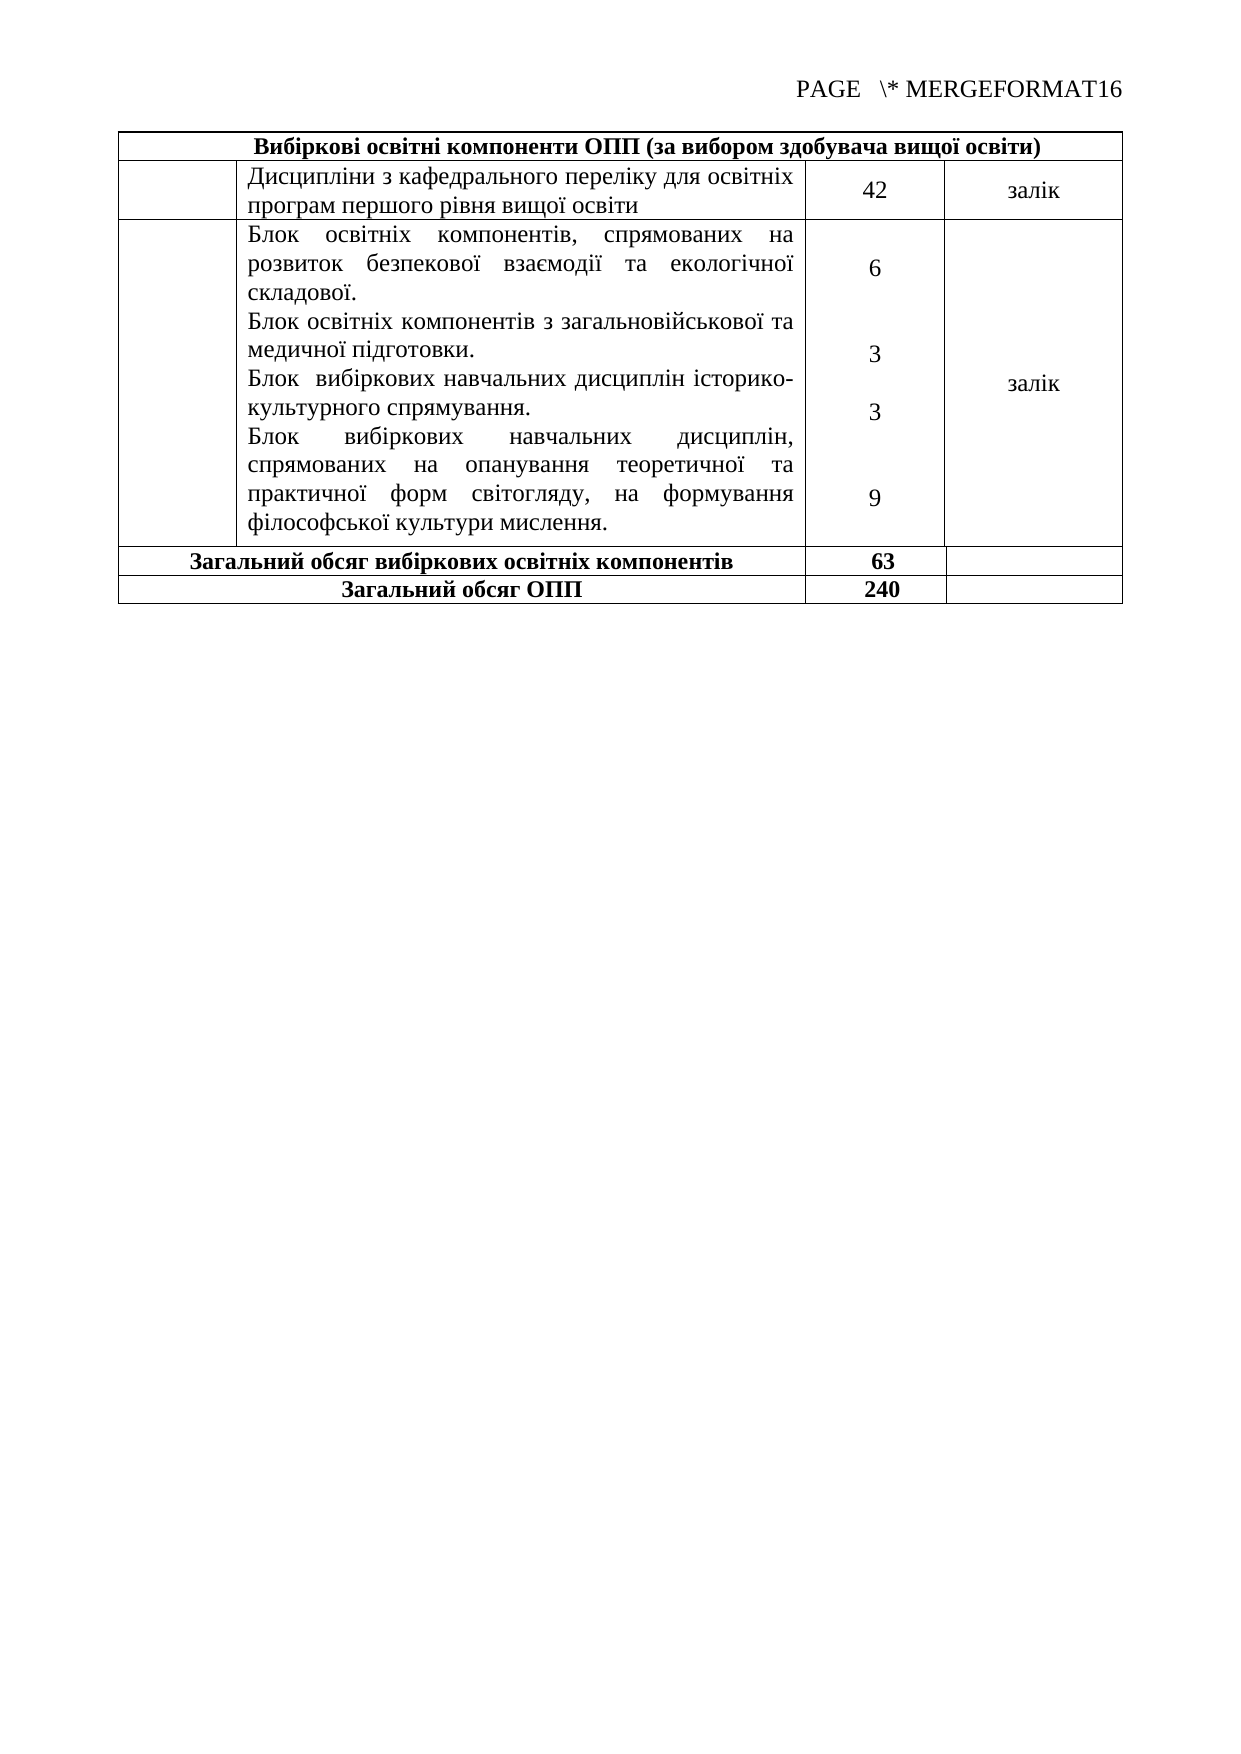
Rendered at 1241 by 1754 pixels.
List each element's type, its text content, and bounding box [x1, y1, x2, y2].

table_cell залік [945, 220, 1122, 546]
table_cell 63 [806, 547, 946, 574]
table_cell [947, 547, 1122, 574]
table_cell [947, 576, 1122, 603]
table_cell Вибіркові освітні компоненти ОПП (за вибором здобувача вищої освіти) [119, 133, 1122, 160]
table_cell Дисципліни з кафедрального переліку для освітніх програм першого рівня вищої освіти [237, 161, 805, 218]
table_cell 42 [806, 161, 944, 218]
table_cell Блок освітніх компонентів, спрямованих на розвиток безпекової взаємодії та екологічної складової. Блок освітніх компонентів з загальновійськової та медичної підготовки. Блок вибіркових навчальних дисциплін історико-культурного спрямування. Блок вибіркових навчальних дисциплін, спрямованих на опанування теоретичної та практичної форм світогляду, на формування філософської культури мислення. [237, 220, 805, 546]
table_cell [119, 161, 236, 218]
table_cell 240 [806, 576, 946, 603]
table_cell [119, 220, 236, 546]
table_cell Загальний обсяг ОПП [119, 576, 805, 603]
table_cell залік [945, 161, 1122, 218]
table_cell Загальний обсяг вибіркових освітніх компонентів [119, 547, 805, 574]
table_cell 6 3 3 9 [806, 220, 944, 546]
